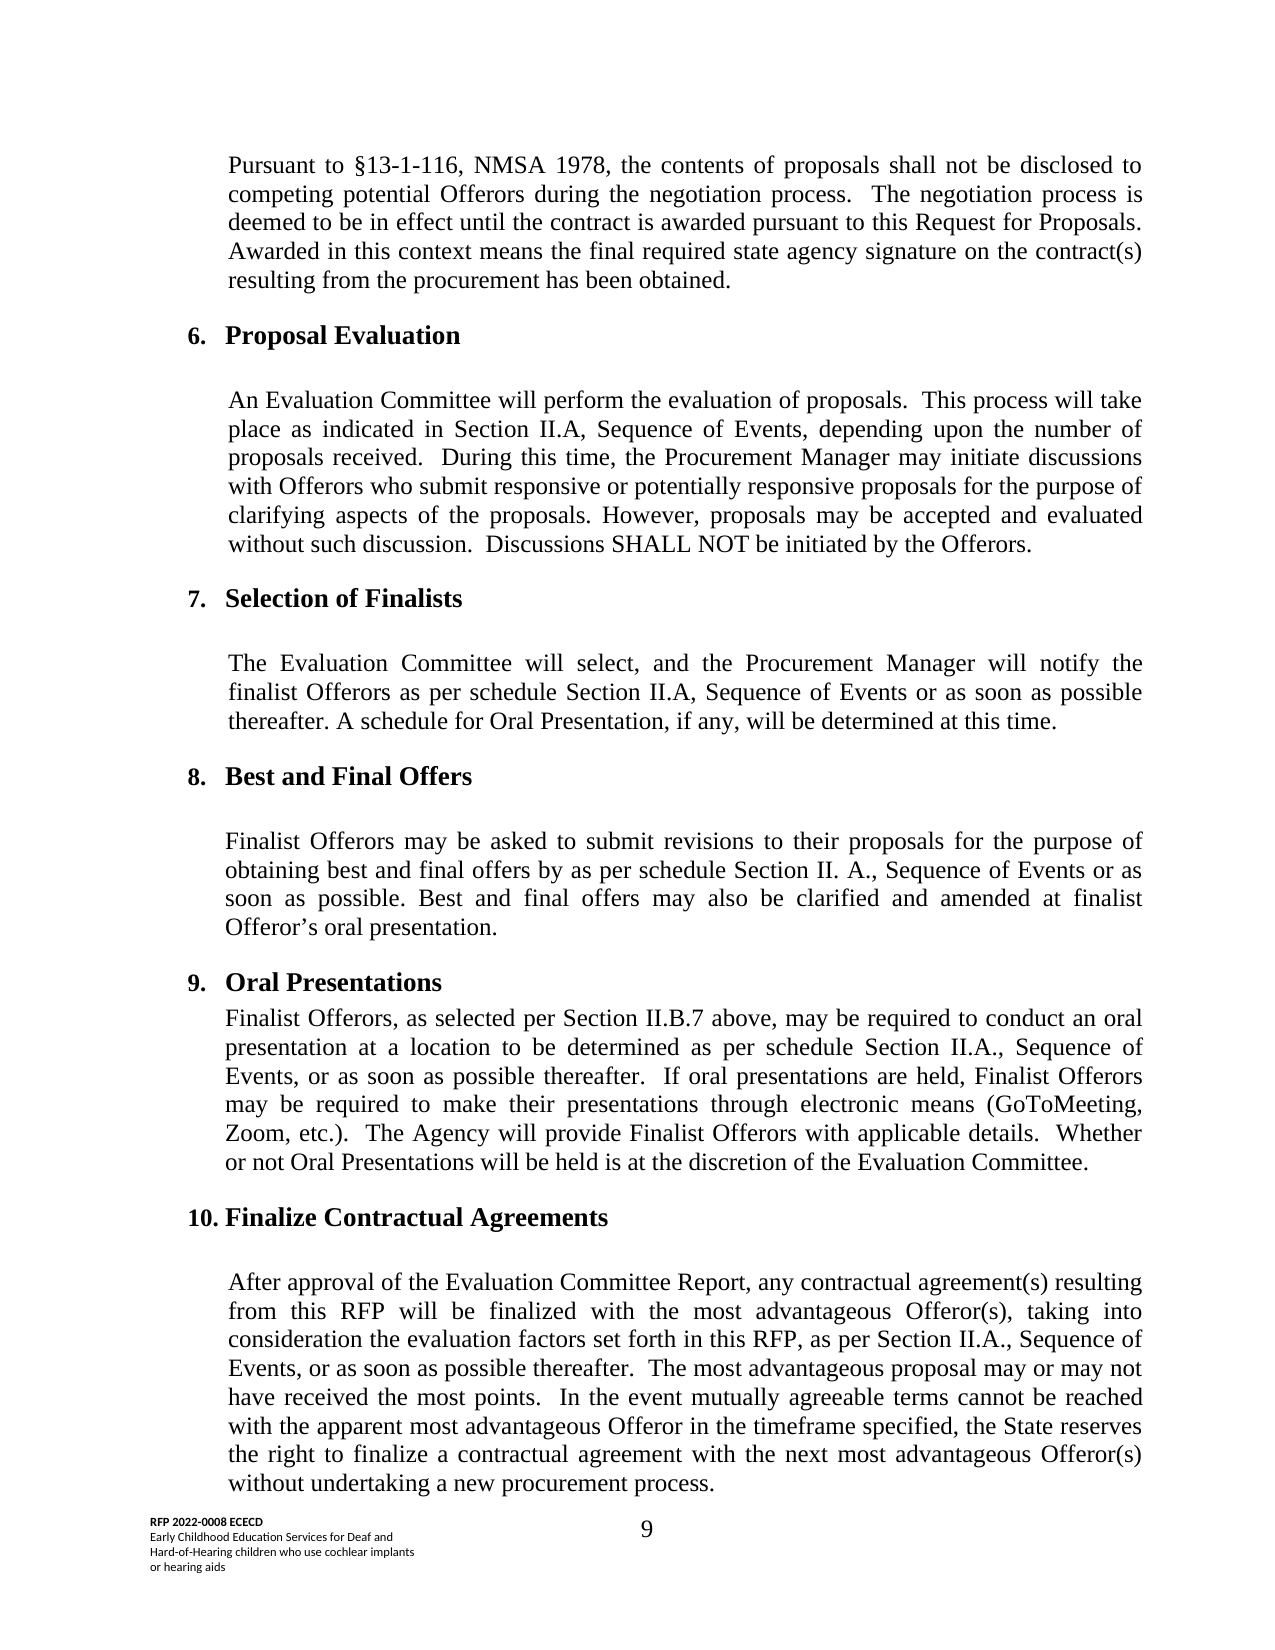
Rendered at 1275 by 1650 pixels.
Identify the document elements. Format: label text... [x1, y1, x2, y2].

subtitle Selection of Finalists [187, 582, 1144, 613]
text Finalist Offerors, as selected per Section II.B.7 above, may be required to conduct an oral presentation at a location to be determined as per schedule Section II.A., Sequence of Events, or as soon as possible thereafter. If oral presentations are held, Finalist Offerors may be required to make their presentations through electronic means (GoToMeeting, Zoom, etc.). The Agency will provide Finalist Offerors with applicable details. Whether or not Oral Presentations will be held is at the discretion of the Evaluation Committee. [225, 1003, 1144, 1176]
text The Evaluation Committee will select, and the Procurement Manager will notify the finalist Offerors as per schedule Section II.A, Sequence of Events or as soon as possible thereafter. A schedule for Oral Presentation, if any, will be determined at this time. [228, 648, 1144, 735]
subtitle Best and Final Offers [187, 760, 1144, 791]
text An Evaluation Committee will perform the evaluation of proposals. This process will take place as indicated in Section II.A, Sequence of Events, depending upon the number of proposals received. During this time, the Procurement Manager may initiate discussions with Offerors who submit responsive or potentially responsive proposals for the purpose of clarifying aspects of the proposals. However, proposals may be accepted and evaluated without such discussion. Discussions SHALL NOT be initiated by the Offerors. [228, 385, 1144, 557]
text Finalist Offerors may be asked to submit revisions to their proposals for the purpose of obtaining best and final offers by as per schedule Section II. A., Sequence of Events or as soon as possible. Best and final offers may also be clarified and amended at finalist Offeror’s oral presentation. [225, 826, 1144, 941]
subtitle Proposal Evaluation [187, 319, 1144, 350]
subtitle Finalize Contractual Agreements [187, 1201, 1144, 1232]
text Pursuant to §13-1-116, NMSA 1978, the contents of proposals shall not be disclosed to competing potential Offerors during the negotiation process. The negotiation process is deemed to be in effect until the contract is awarded pursuant to this Request for Proposals. Awarded in this context means the final required state agency signature on the contract(s) resulting from the procurement has been obtained. [228, 150, 1144, 294]
subtitle Oral Presentations [187, 966, 1144, 997]
text After approval of the Evaluation Committee Report, any contractual agreement(s) resulting from this RFP will be finalized with the most advantageous Offeror(s), taking into consideration the evaluation factors set forth in this RFP, as per Section II.A., Sequence of Events, or as soon as possible thereafter. The most advantageous proposal may or may not have received the most points. In the event mutually agreeable terms cannot be reached with the apparent most advantageous Offeror in the timeframe specified, the State reserves the right to finalize a contractual agreement with the next most advantageous Offeror(s) without undertaking a new procurement process. [228, 1267, 1144, 1497]
